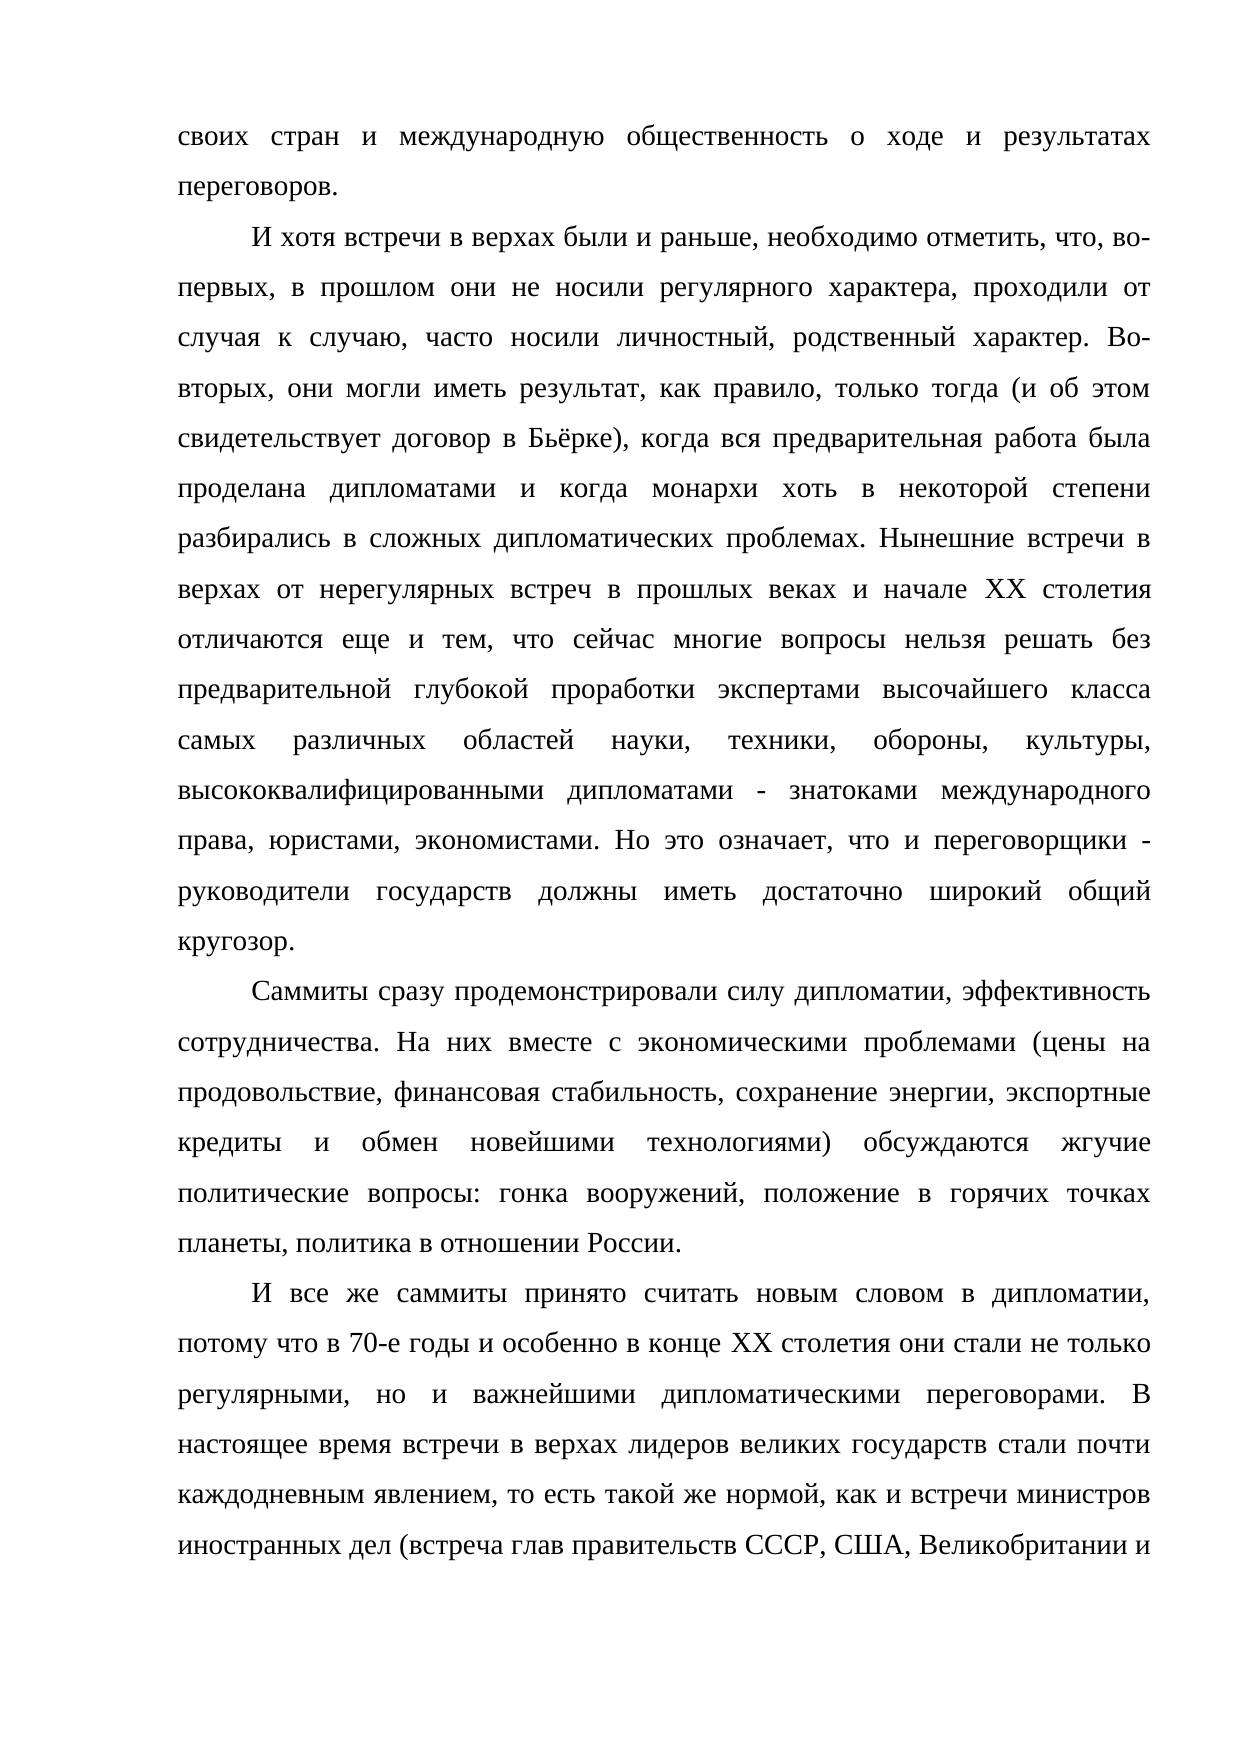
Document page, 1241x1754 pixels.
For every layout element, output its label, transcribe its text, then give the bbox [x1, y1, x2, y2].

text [177, 118, 1152, 202]
text Саммиты сразу продемонстрировали силу дипломатии, эффективность сотрудничества. На них вместе с экономическими проблемами (цены на продовольствие, финансовая стабильность, сохранение энергии, экспортные кредиты и обмен новейшими технологиями) обсуждаются жгучие политические вопросы: гонка вооружений, положение в горячих точках планеты, политика в отношении России. [177, 973, 1152, 1258]
text И хотя встречи в верхах были и раньше, необходимо отметить, что, во-первых, в прошлом они не носили регулярного характера, проходили от случая к случаю, часто носили личностный, родственный характер. Во-вторых, они могли иметь результат, как правило, только тогда (и об этом свидетельствует договор в Бьёрке), когда вся предварительная работа была проделана дипломатами и когда монархи хоть в некоторой степени разбирались в сложных дипломатических проблемах. Нынешние встречи в верхах от нерегулярных встреч в прошлых веках и начале XX столетия отличаются еще и тем, что сейчас многие вопросы нельзя решать без предварительной глубокой проработки экспертами высочайшего класса самых различных областей науки, техники, обороны, культуры, высококвалифицированными дипломатами - знатоками международного права, юристами, экономистами. Но это означает, что и переговорщики - руководители государств должны иметь достаточно широкий общий кругозор. [177, 219, 1152, 957]
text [177, 1275, 1152, 1560]
